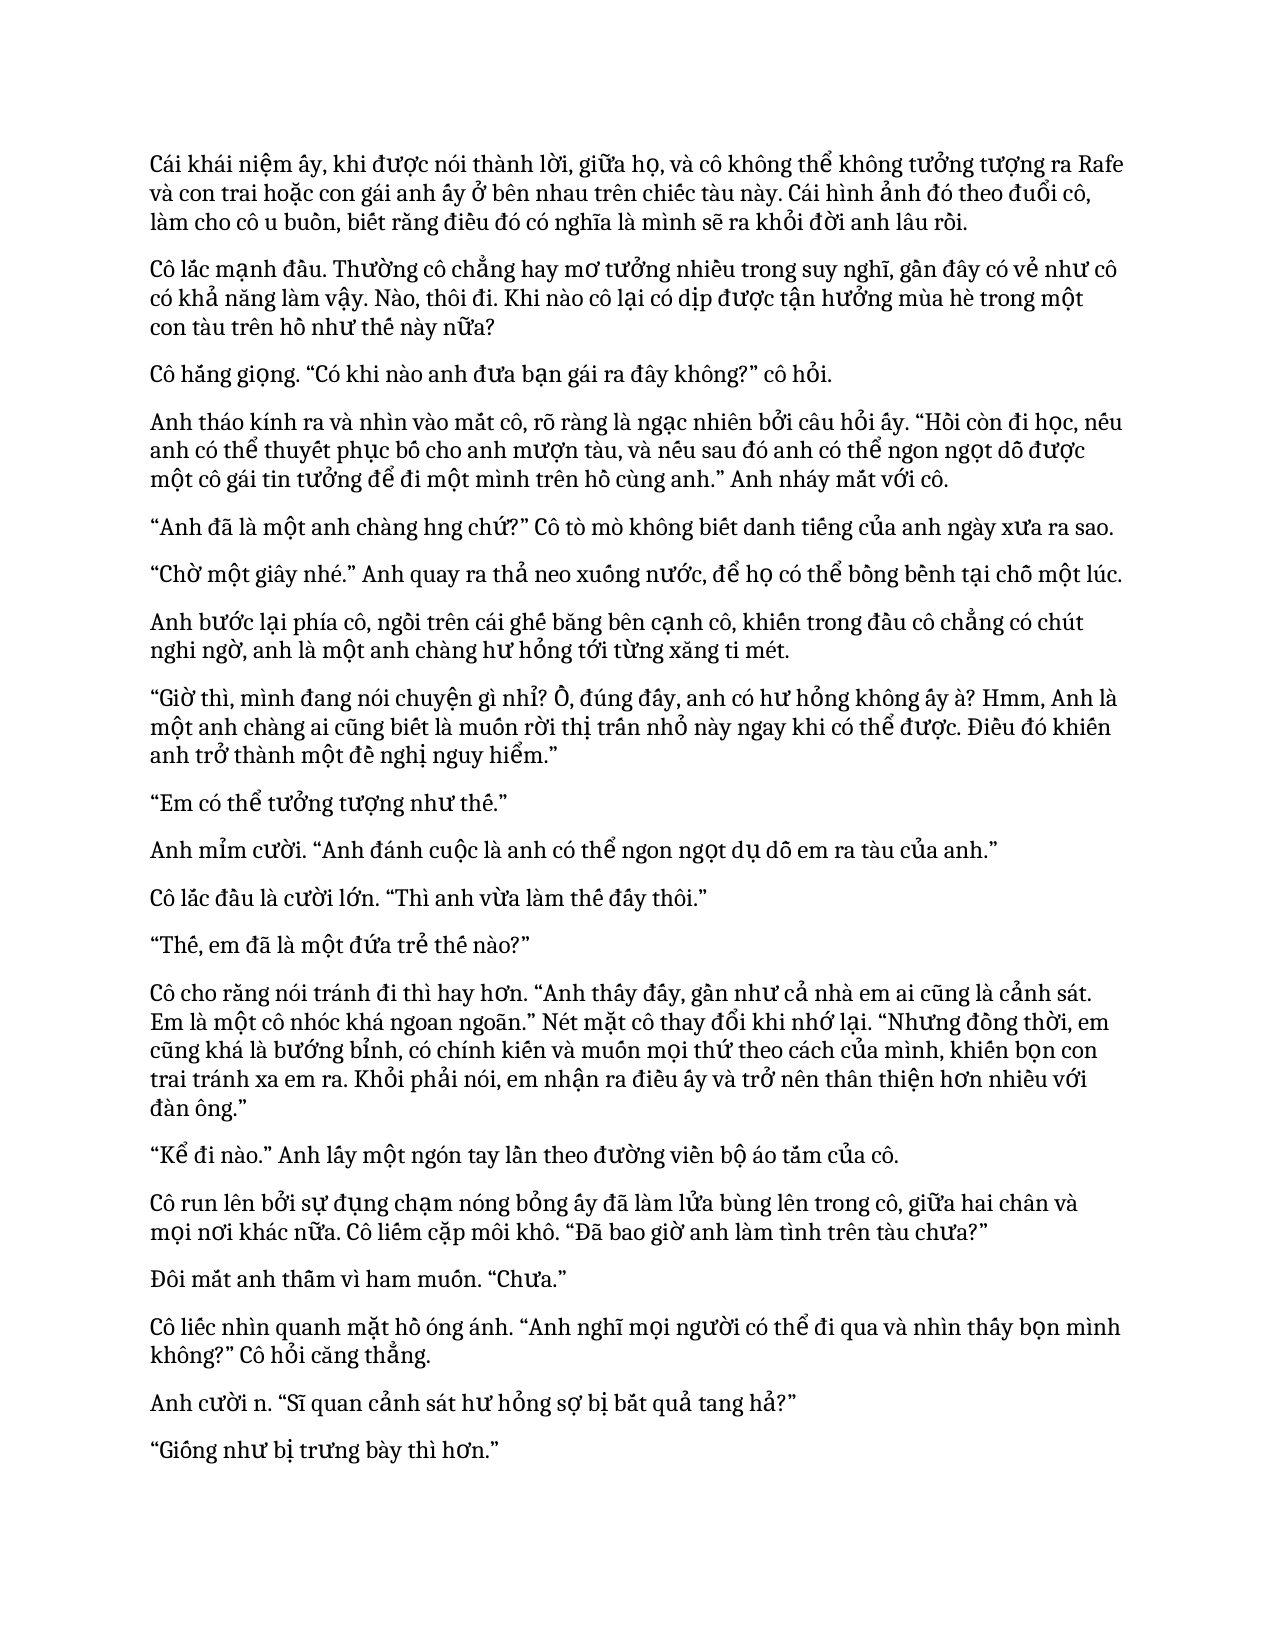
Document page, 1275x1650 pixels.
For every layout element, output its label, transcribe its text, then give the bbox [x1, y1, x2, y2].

text Cô hắng giọng. “Có khi nào anh đưa bạn gái ra đây không?” cô hỏi. [150, 360, 1125, 389]
text “Em có thể tưởng tượng như thế.” [150, 789, 1125, 817]
text Cô liếc nhìn quanh mặt hồ óng ánh. “Anh nghĩ mọi người có thể đi qua và nhìn thấy bọn mình không?” Cô hỏi căng thẳng. [150, 1312, 1125, 1370]
text Cô lắc mạnh đầu. Thường cô chẳng hay mơ tưởng nhiều trong suy nghĩ, gần đây có vẻ như cô có khả năng làm vậy. Nào, thôi đi. Khi nào cô lại có dịp được tận hưởng mùa hè trong một con tàu trên hồ như thế này nữa? [150, 255, 1125, 341]
text “Giống như bị trưng bày thì hơn.” [150, 1436, 1125, 1465]
text Cô cho rằng nói tránh đi thì hay hơn. “Anh thấy đấy, gần như cả nhà em ai cũng là cảnh sát. Em là một cô nhóc khá ngoan ngoãn.” Nét mặt cô thay đổi khi nhớ lại. “Nhưng đồng thời, em cũng khá là bướng bỉnh, có chính kiến và muốn mọi thứ theo cách của mình, khiến bọn con trai tránh xa em ra. Khỏi phải nói, em nhận ra điều ấy và trở nên thân thiện hơn nhiều với đàn ông.” [150, 979, 1125, 1122]
text “Giờ thì, mình đang nói chuyện gì nhỉ? Ồ, đúng đấy, anh có hư hỏng không ấy à? Hmm, Anh là một anh chàng ai cũng biết là muốn rời thị trấn nhỏ này ngay khi có thể được. Điều đó khiến anh trở thành một đề nghị nguy hiểm.” [150, 684, 1125, 770]
text “Anh đã là một anh chàng hng chứ?” Cô tò mò không biết danh tiếng của anh ngày xưa ra sao. [150, 512, 1125, 541]
text Anh tháo kính ra và nhìn vào mắt cô, rõ ràng là ngạc nhiên bởi câu hỏi ấy. “Hồi còn đi học, nếu anh có thể thuyết phục bố cho anh mượn tàu, và nếu sau đó anh có thể ngon ngọt dỗ được một cô gái tin tưởng để đi một mình trên hồ cùng anh.” Anh nháy mắt với cô. [150, 407, 1125, 494]
text Cô lắc đầu là cười lớn. “Thì anh vừa làm thế đấy thôi.” [150, 884, 1125, 912]
text “Thế, em đã là một đứa trẻ thế nào?” [150, 931, 1125, 960]
text Anh mỉm cười. “Anh đánh cuộc là anh có thể ngon ngọt dụ dỗ em ra tàu của anh.” [150, 836, 1125, 865]
text Anh cười n. “Sĩ quan cảnh sát hư hỏng sợ bị bắt quả tang hả?” [150, 1389, 1125, 1417]
text Đôi mắt anh thẫm vì ham muốn. “Chưa.” [150, 1265, 1125, 1294]
text “Chờ một giây nhé.” Anh quay ra thả neo xuống nước, để họ có thể bồng bềnh tại chỗ một lúc. [150, 560, 1125, 589]
text Cô run lên bởi sự đụng chạm nóng bỏng ấy đã làm lửa bùng lên trong cô, giữa hai chân và mọi nơi khác nữa. Cô liếm cặp môi khô. “Đã bao giờ anh làm tình trên tàu chưa?” [150, 1189, 1125, 1246]
text Cái khái niệm ấy, khi được nói thành lời, giữa họ, và cô không thể không tưởng tượng ra Rafe và con trai hoặc con gái anh ấy ở bên nhau trên chiếc tàu này. Cái hình ảnh đó theo đuổi cô, làm cho cô u buồn, biết rằng điều đó có nghĩa là mình sẽ ra khỏi đời anh lâu rồi. [150, 150, 1125, 236]
text Anh bước lại phía cô, ngồi trên cái ghế băng bên cạnh cô, khiến trong đầu cô chẳng có chút nghi ngờ, anh là một anh chàng hư hỏng tới từng xăng ti mét. [150, 607, 1125, 665]
text “Kể đi nào.” Anh lấy một ngón tay lần theo đường viền bộ áo tắm của cô. [150, 1141, 1125, 1170]
